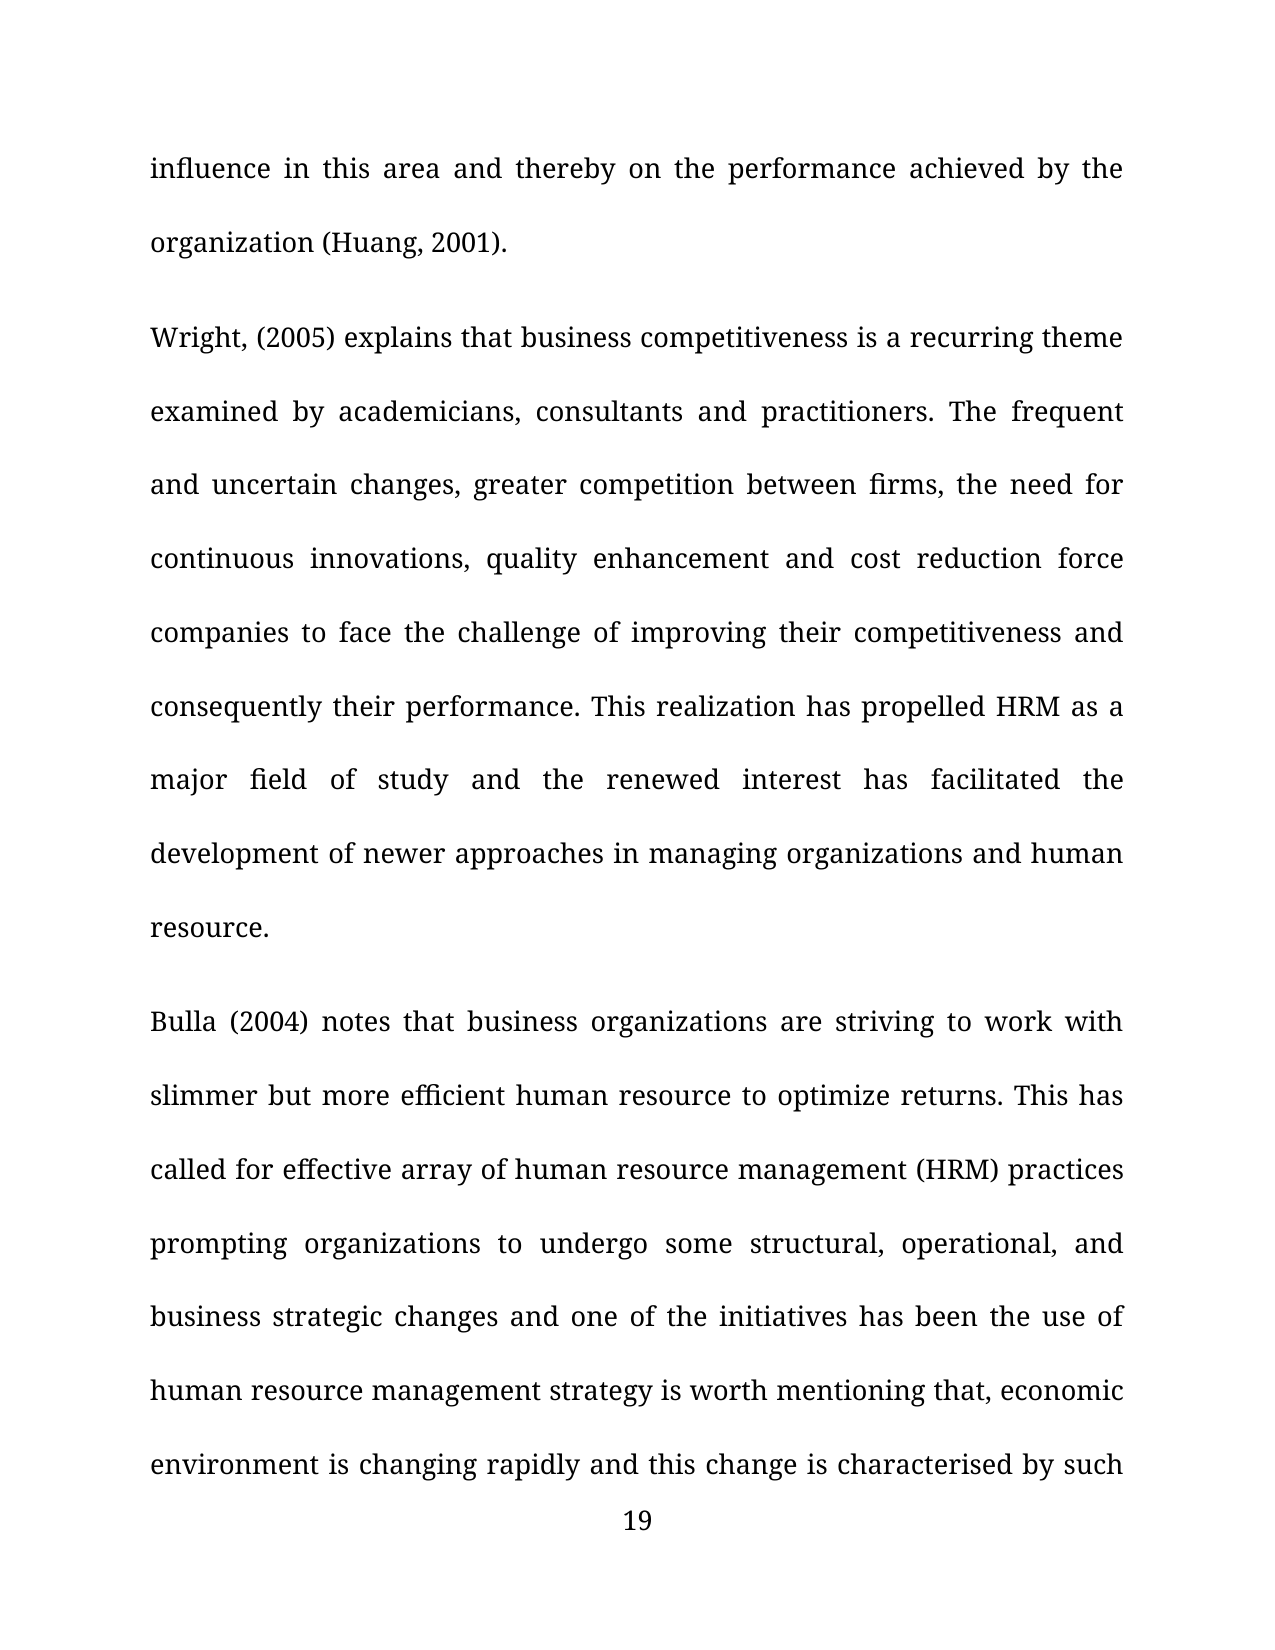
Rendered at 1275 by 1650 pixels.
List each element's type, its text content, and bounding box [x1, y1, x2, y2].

text Wright, (2005) explains that business competitiveness is a recurring theme examined by academicians, consultants and practitioners. The frequent and uncertain changes, greater competition between firms, the need for continuous innovations, quality enhancement and cost reduction force companies to face the challenge of improving their competitiveness and consequently their performance. This realization has propelled HRM as a major field of study and the renewed interest has facilitated the development of newer approaches in managing organizations and human resource. [150, 318, 1125, 945]
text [150, 1003, 1125, 1482]
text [150, 150, 1125, 261]
